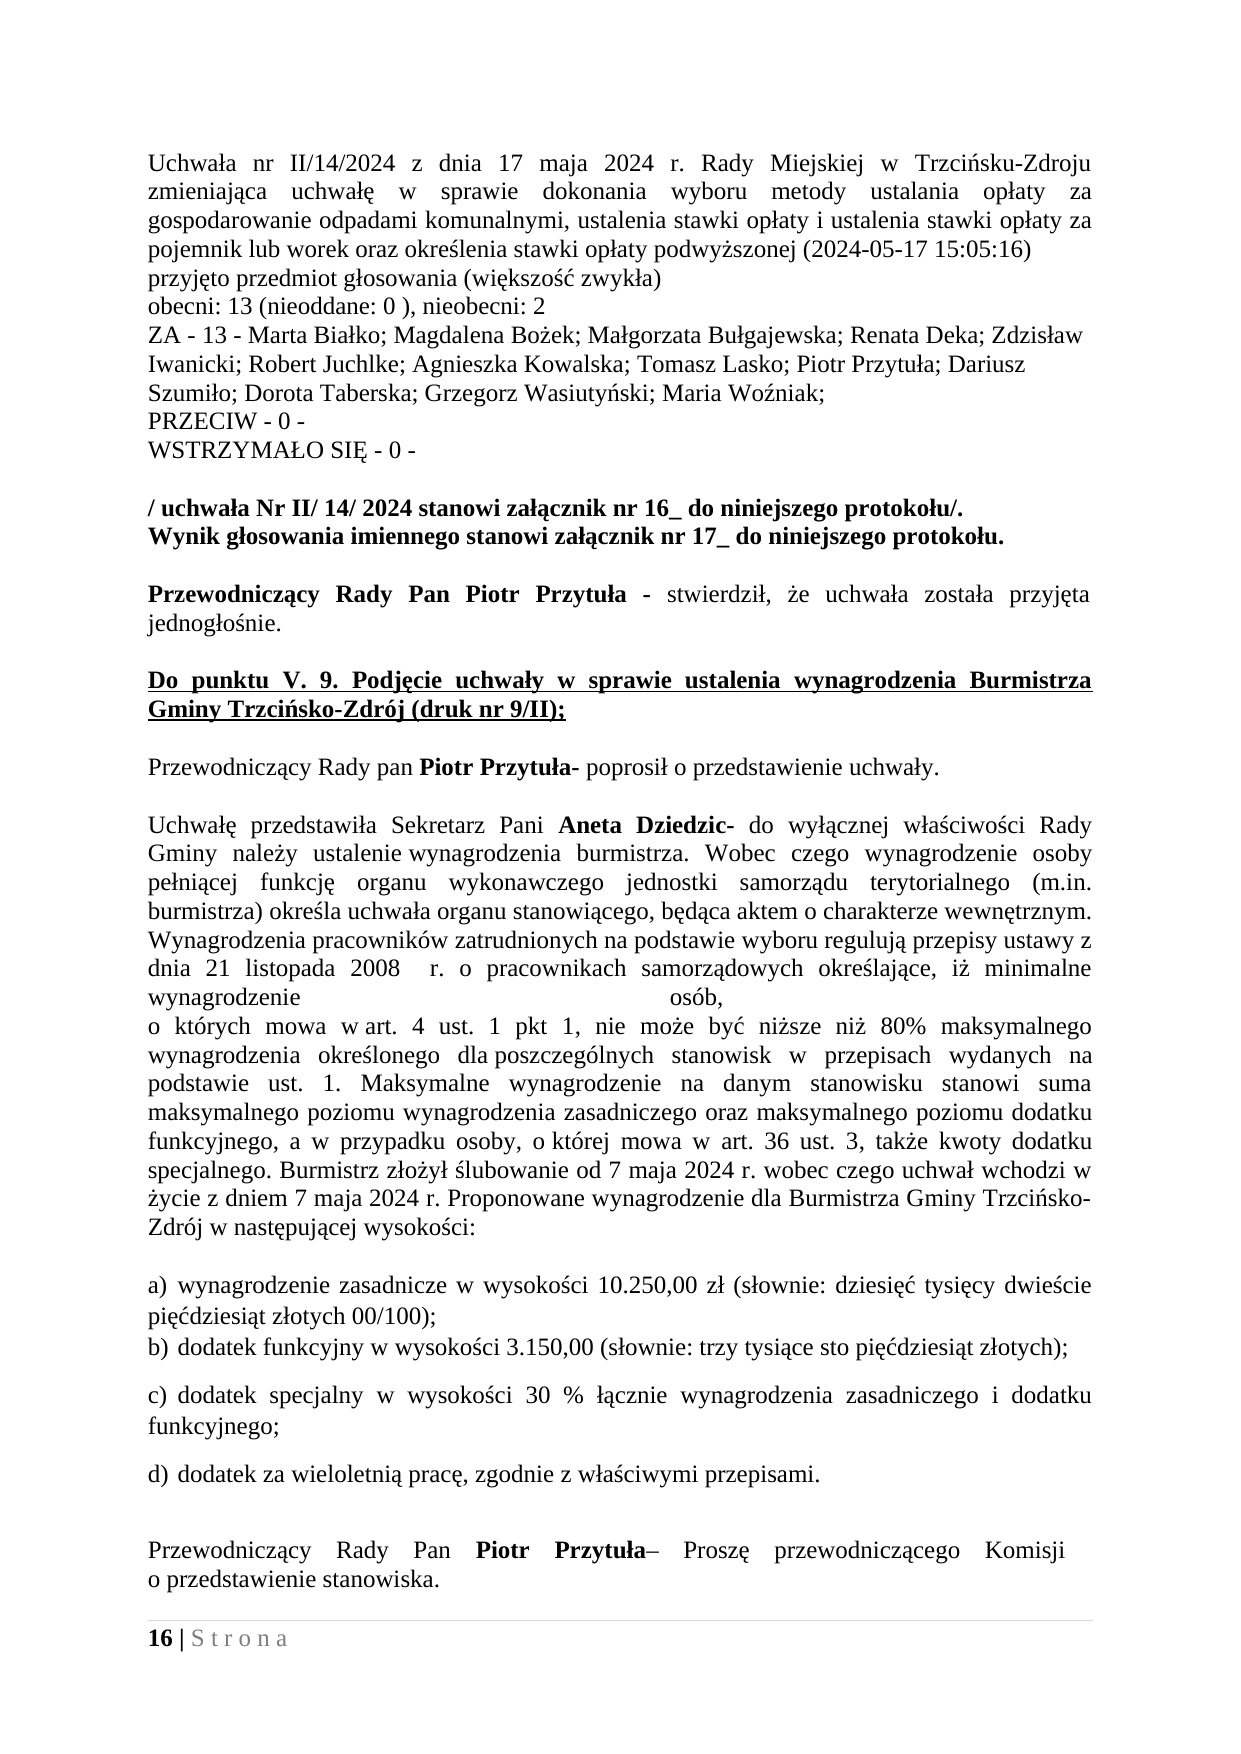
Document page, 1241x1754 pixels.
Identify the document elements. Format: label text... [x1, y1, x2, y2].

text Przewodniczący Rady pan Piotr Przytuła- poprosił o przedstawienie uchwały. [148, 752, 1090, 781]
text / uchwała Nr II/ 14/ 2024 stanowi załącznik nr 16_ do niniejszego protokołu/. [148, 493, 1090, 521]
text przyjęto przedmiot głosowania (większość zwykła) [148, 263, 1093, 291]
text Do punktu V. 9. Podjęcie uchwały w sprawie ustalenia wynagrodzenia Burmistrza Gminy Trzcińsko-Zdrój (druk nr 9/II); [148, 692, 1093, 723]
text PRZECIW - 0 - [148, 406, 1093, 435]
text Uchwałę przedstawiła Sekretarz Pani Aneta Dziedzic- do wyłącznej właściwości Rady Gminy należy ustalenie wynagrodzenia burmistrza. Wobec czego wynagrodzenie osoby pełniącej funkcję organu wykonawczego jednostki samorządu terytorialnego (m.in. burmistrza) określa uchwała organu stanowiącego, będąca aktem o charakterze wewnętrznym. Wynagrodzenia pracowników zatrudnionych na podstawie wyboru regulują przepisy ustawy z dnia 21 listopada 2008 r. o pracownikach samorządowych określające, iż minimalne wynagrodzenie osób, o których mowa w art. 4 ust. 1 pkt 1, nie może być niższe niż 80% maksymalnego wynagrodzenia określonego dla poszczególnych stanowisk w przepisach wydanych na podstawie ust. 1. Maksymalne wynagrodzenie na danym stanowisku stanowi suma maksymalnego poziomu wynagrodzenia zasadniczego oraz maksymalnego poziomu dodatku funkcyjnego, a w przypadku osoby, o której mowa w art. 36 ust. 3, także kwoty dodatku specjalnego. Burmistrz złożył ślubowanie od 7 maja 2024 r. wobec czego uchwał wchodzi w życie z dniem 7 maja 2024 r. Proponowane wynagrodzenie dla Burmistrza Gminy Trzcińsko-Zdrój w następującej wysokości: [148, 810, 1093, 1241]
list dodatek specjalny w wysokości 30 % łącznie wynagrodzenia zasadniczego i dodatku funkcyjnego; [148, 1380, 1093, 1440]
list wynagrodzenie zasadnicze w wysokości 10.250,00 zł (słownie: dziesięć tysięcy dwieście pięćdziesiąt złotych 00/100); [148, 1270, 1093, 1330]
list dodatek funkcyjny w wysokości 3.150,00 (słownie: trzy tysiące sto pięćdziesiąt złotych); [148, 1332, 1093, 1361]
text Przewodniczący Rady Pan Piotr Przytuła– Proszę przewodniczącego Komisji o przedstawienie stanowiska. [148, 1535, 1090, 1593]
text Do punktu V. 9. Podjęcie uchwały w sprawie ustalenia wynagrodzenia Burmistrza Gminy Trzcińsko-Zdrój (druk nr 9/II); [148, 666, 1093, 691]
text Przewodniczący Rady Pan Piotr Przytuła - stwierdził, że uchwała została przyjęta jednogłośnie. [148, 579, 1090, 636]
text obecni: 13 (nieoddane: 0 ), nieobecni: 2 [148, 291, 1093, 320]
text Wynik głosowania imiennego stanowi załącznik nr 17_ do niniejszego protokołu. [148, 521, 1085, 550]
list dodatek za wieloletnią pracę, zgodnie z właściwymi przepisami. [148, 1459, 1093, 1487]
text Iwanicki; Robert Juchlke; Agnieszka Kowalska; Tomasz Lasko; Piotr Przytuła; Dariusz Szumiło; Dorota Taberska; Grzegorz Wasiutyński; Maria Woźniak; [148, 349, 1093, 406]
text Uchwała nr II/14/2024 z dnia 17 maja 2024 r. Rady Miejskiej w Trzcińsku-Zdroju zmieniająca uchwałę w sprawie dokonania wyboru metody ustalania opłaty za gospodarowanie odpadami komunalnymi, ustalenia stawki opłaty i ustalenia stawki opłaty za pojemnik lub worek oraz określenia stawki opłaty podwyższonej (2024-05-17 15:05:16) [148, 148, 1093, 263]
text WSTRZYMAŁO SIĘ - 0 - [148, 435, 1093, 464]
text ZA - 13 - Marta Białko; Magdalena Bożek; Małgorzata Bułgajewska; Renata Deka; Zdzisław [148, 320, 1093, 349]
